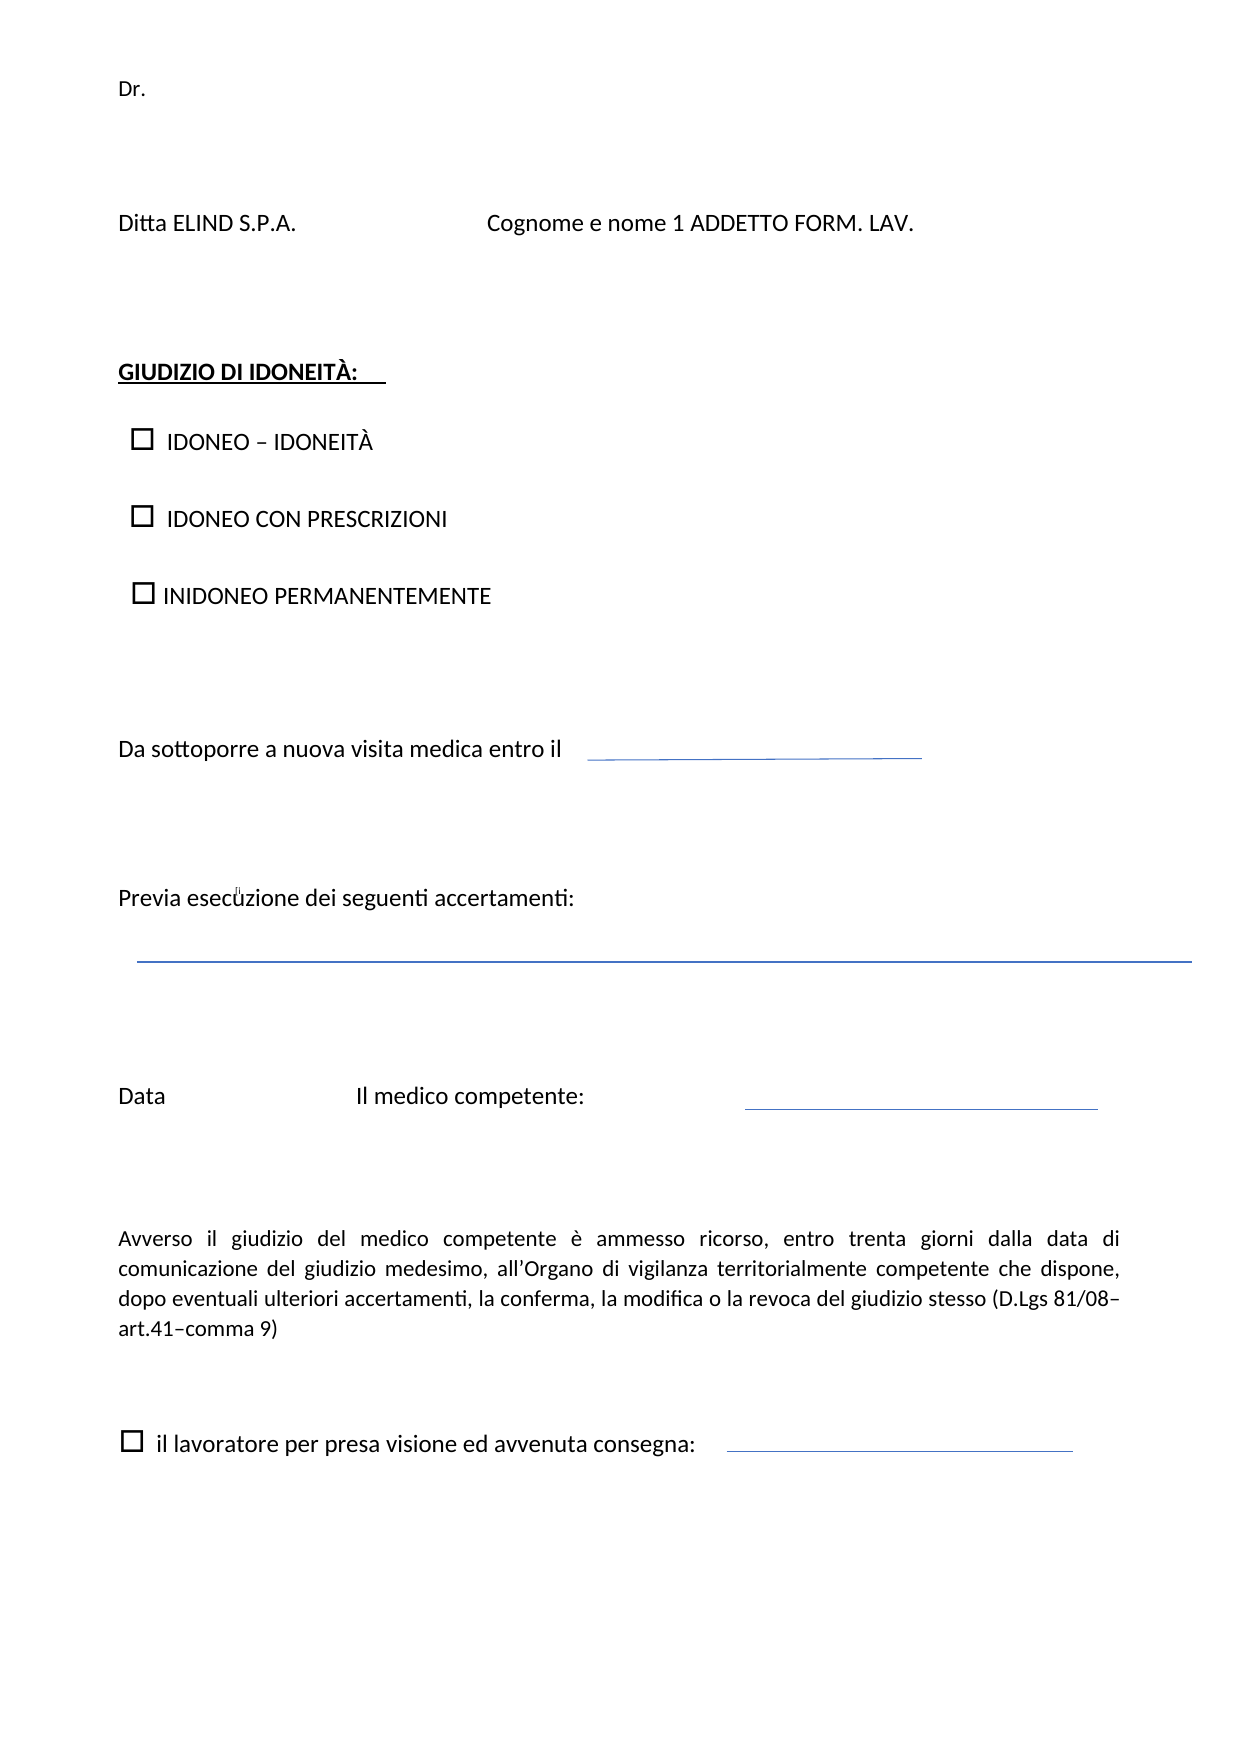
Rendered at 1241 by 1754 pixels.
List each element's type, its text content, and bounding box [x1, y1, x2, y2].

text Da sottoporre a nuova visita medica entro il [118, 733, 1122, 764]
text □ il lavoratore per presa visione ed avvenuta consegna: [118, 1408, 1122, 1464]
text Previa esecuzione dei seguenti accertamenti: [118, 882, 1122, 913]
text Avverso il giudizio del medico competente è ammesso ricorso, entro trenta giorni dalla data di comunicazione del giudizio medesimo, all’Organo di vigilanza territorialmente competente che dispone, dopo eventuali ulteriori accertamenti, la conferma, la modifica o la revoca del giudizio stesso (D.Lgs 81/08–art.41–comma 9) [118, 1224, 1122, 1342]
text □ INIDONEO PERMANENTEMENTE [118, 560, 1122, 616]
text Data Il medico competente: [118, 1080, 1122, 1111]
text □ IDONEO – IDONEITÀ [118, 406, 1122, 462]
text □ IDONEO CON PRESCRIZIONI [118, 483, 1122, 539]
text GIUDIZIO DI IDONEITÀ: [118, 356, 1122, 387]
text Ditta ELIND S.P.A. Cognome e nome 1 ADDETTO FORM. LAV. [118, 207, 1122, 238]
